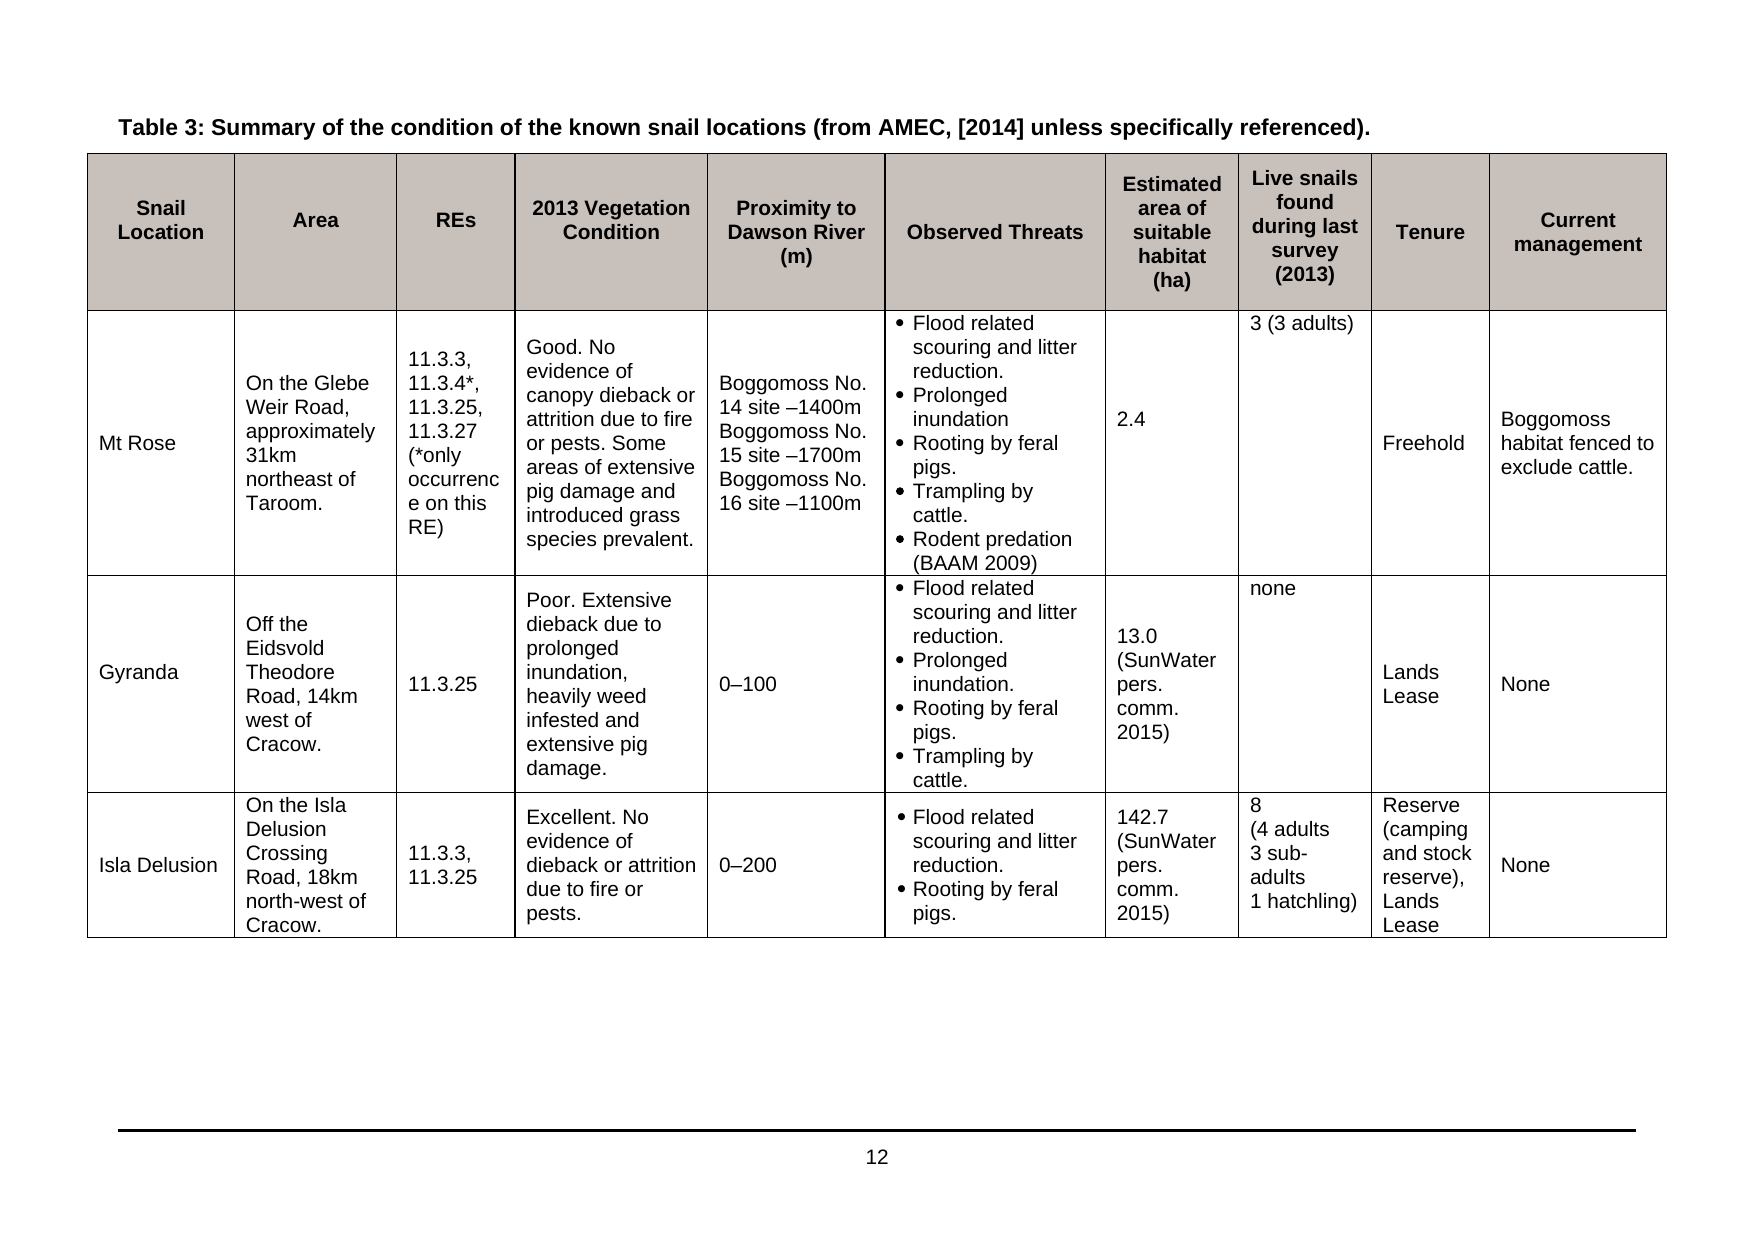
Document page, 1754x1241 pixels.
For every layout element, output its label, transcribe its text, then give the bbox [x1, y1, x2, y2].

table_header Live snails found during last survey (2013) [1239, 154, 1371, 310]
table_cell 2.4 [1106, 311, 1238, 575]
table_header 2013 Vegetation Condition [516, 154, 707, 310]
table_cell none [1239, 576, 1371, 792]
table_cell Boggomoss habitat fenced to exclude cattle. [1490, 311, 1666, 575]
table_cell None [1490, 576, 1666, 792]
table_cell Mt Rose [88, 311, 234, 575]
table_cell 13.0 (SunWater pers. comm. 2015) [1106, 576, 1238, 792]
table_cell None [1490, 793, 1666, 937]
table_cell Freehold [1372, 311, 1489, 575]
table_header Tenure [1372, 154, 1489, 310]
table_cell Lands Lease [1372, 576, 1489, 792]
table_cell Good. No evidence of canopy dieback or attrition due to fire or pests. Some areas of extensive pig damage and introduced grass species prevalent. [516, 311, 707, 575]
table_cell 0–100 [708, 576, 884, 792]
table_header Area [235, 154, 396, 310]
table_cell Flood related scouring and litter reduction. Prolonged inundation Rooting by feral pigs. Trampling by cattle. Rodent predation (BAAM 2009) [886, 311, 1105, 575]
table_cell 3 (3 adults) [1239, 311, 1371, 575]
table_header Estimated area of suitable habitat (ha) [1106, 154, 1238, 310]
table_cell 11.3.3, 11.3.25 [397, 793, 514, 937]
table_header Observed Threats [886, 154, 1105, 310]
table_cell Off the Eidsvold Theodore Road, 14km west of Cracow. [235, 576, 396, 792]
table_cell Flood related scouring and litter reduction. Rooting by feral pigs. [886, 793, 1105, 937]
table_cell On the Isla Delusion Crossing Road, 18km north-west of Cracow. [235, 793, 396, 937]
table_header Snail Location [88, 154, 234, 310]
table_cell Poor. Extensive dieback due to prolonged inundation, heavily weed infested and extensive pig damage. [516, 576, 707, 792]
table_cell 0–200 [708, 793, 884, 937]
table_cell Flood related scouring and litter reduction. Prolonged inundation. Rooting by feral pigs. Trampling by cattle. [886, 576, 1105, 792]
table_cell Gyranda [88, 576, 234, 792]
title Table 3: Summary of the condition of the known snail locations (from AMEC, [2014] unless specifically referenced). [118, 114, 1636, 140]
table_cell Isla Delusion [88, 793, 234, 937]
table_header REs [397, 154, 514, 310]
table_cell Reserve (camping and stock reserve), Lands Lease [1372, 793, 1489, 937]
table_cell 8 (4 adults 3 sub-adults 1 hatchling) [1239, 793, 1371, 937]
table_cell 142.7 (SunWater pers. comm. 2015) [1106, 793, 1238, 937]
table_cell Boggomoss No. 14 site –1400m Boggomoss No. 15 site –1700m Boggomoss No. 16 site –1100m [708, 311, 884, 575]
table_header Current management [1490, 154, 1666, 310]
table_cell On the Glebe Weir Road, approximately 31km northeast of Taroom. [235, 311, 396, 575]
table_cell Excellent. No evidence of dieback or attrition due to fire or pests. [516, 793, 707, 937]
table_cell 11.3.25 [397, 576, 514, 792]
table_header Proximity to Dawson River (m) [708, 154, 884, 310]
table_cell 11.3.3, 11.3.4*, 11.3.25, 11.3.27 (*only occurrence on this RE) [397, 311, 514, 575]
